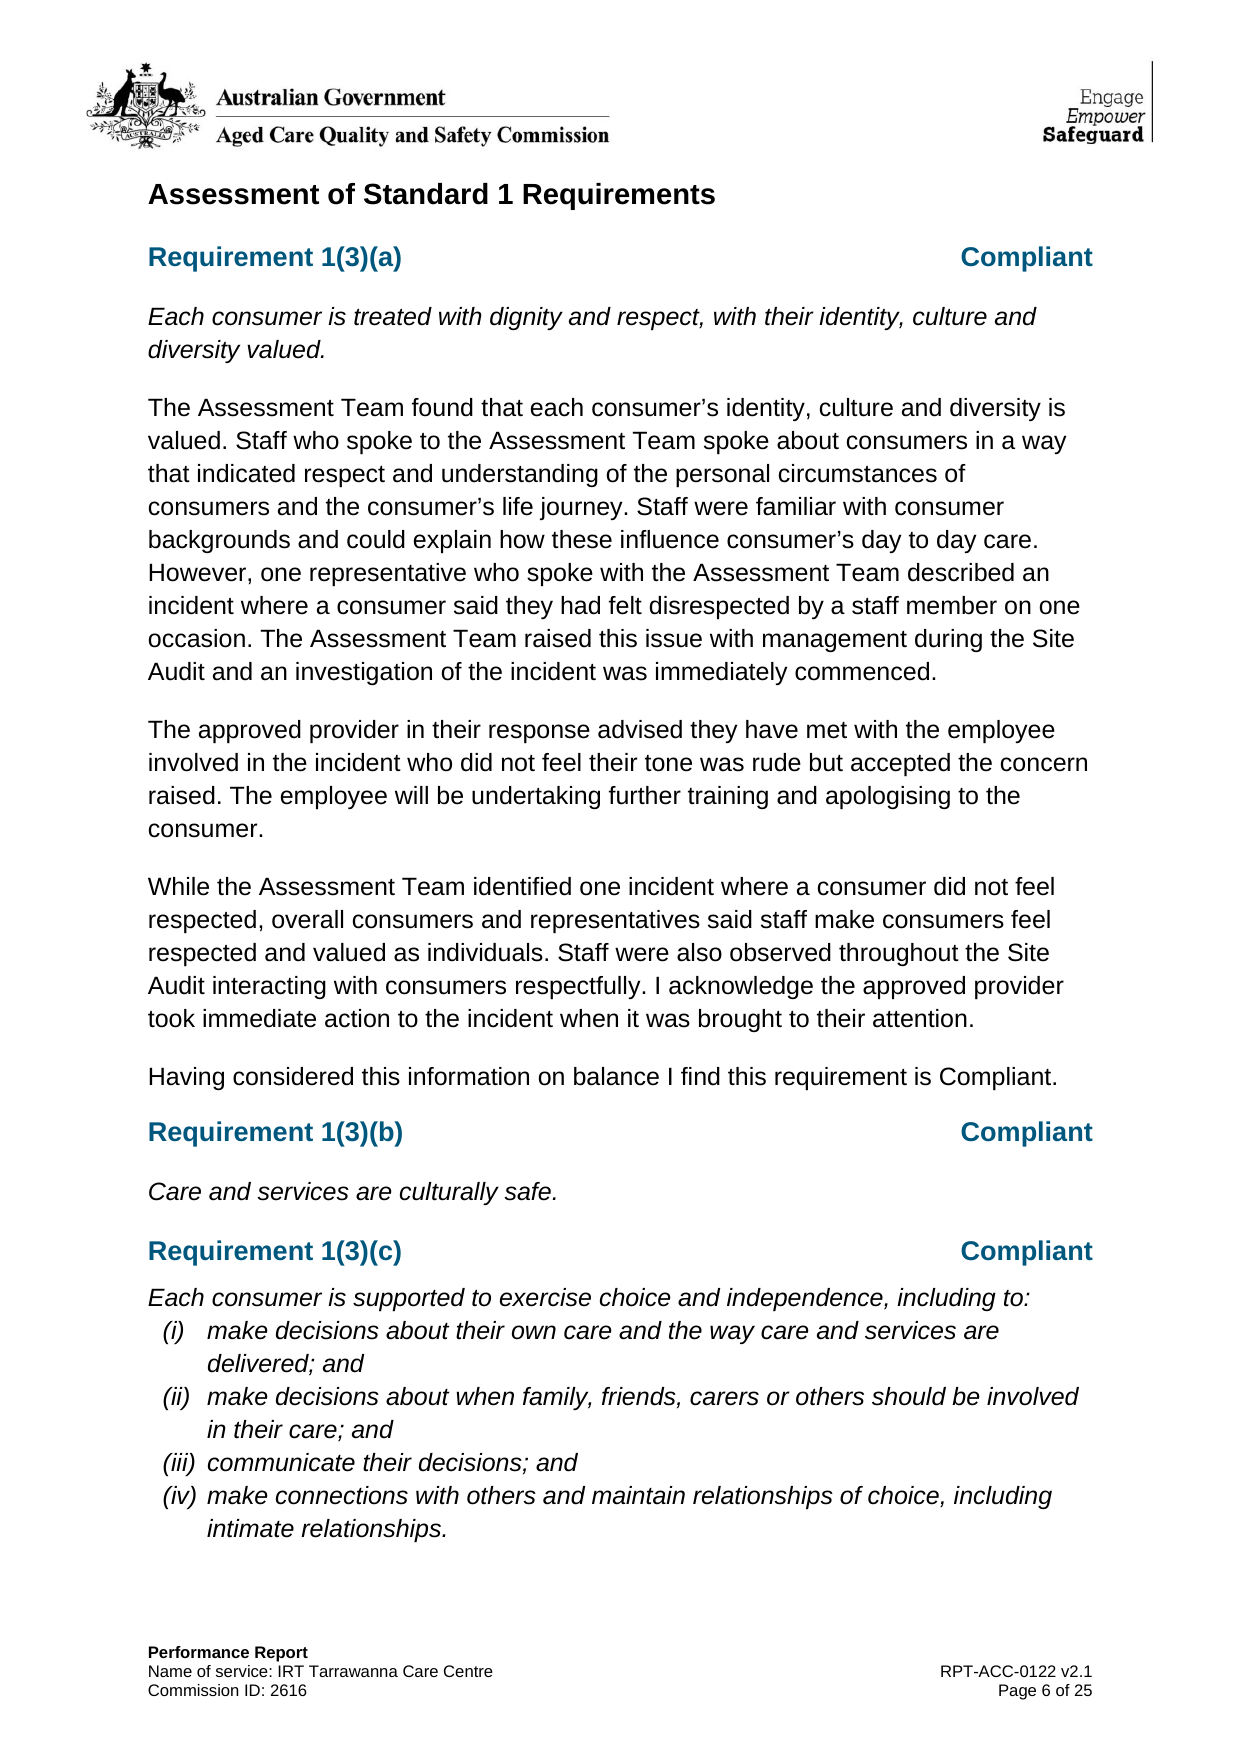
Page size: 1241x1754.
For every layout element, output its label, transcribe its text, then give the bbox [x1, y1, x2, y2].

subtitle Requirement 1(3)(b) Compliant [148, 1116, 1092, 1147]
text The Assessment Team found that each consumer’s identity, culture and diversity is valued. Staff who spoke to the Assessment Team spoke about consumers in a way that indicated respect and understanding of the personal circumstances of consumers and the consumer’s life journey. Staff were familiar with consumer backgrounds and could explain how these influence consumer’s day to day care. However, one representative who spoke with the Assessment Team described an incident where a consumer said they had felt disrespected by a staff member on one occasion. The Assessment Team raised this issue with management during the Site Audit and an investigation of the incident was immediately commenced. [148, 393, 1092, 686]
text While the Assessment Team identified one incident where a consumer did not feel respected, overall consumers and representatives said staff make consumers feel respected and valued as individuals. Staff were also observed throughout the Site Audit interacting with consumers respectfully. I acknowledge the approved provider took immediate action to the incident when it was brought to their attention. [148, 872, 1092, 1033]
text Having considered this information on balance I find this requirement is Compliant. [148, 1062, 1092, 1091]
subtitle Requirement 1(3)(c) Compliant [148, 1235, 1092, 1266]
list make decisions about their own care and the way care and services are delivered; and [162, 1316, 1092, 1378]
text Each consumer is treated with dignity and respect, with their identity, culture and diversity valued. [148, 302, 1092, 363]
text Care and services are culturally safe. [148, 1177, 1092, 1206]
list communicate their decisions; and [162, 1448, 1092, 1477]
list make decisions about when family, friends, carers or others should be involved in their care; and [162, 1382, 1092, 1444]
text Each consumer is supported to exercise choice and independence, including to: [148, 1283, 1092, 1312]
picture [0, 1, 1241, 170]
subtitle Assessment of Standard 1 Requirements [148, 177, 1092, 211]
list make connections with others and maintain relationships of choice, including intimate relationships. [162, 1481, 1092, 1543]
text The approved provider in their response advised they have met with the employee involved in the incident who did not feel their tone was rude but accepted the concern raised. The employee will be undertaking further training and apologising to the consumer. [148, 715, 1092, 843]
subtitle Requirement 1(3)(a) Compliant [148, 241, 1092, 272]
